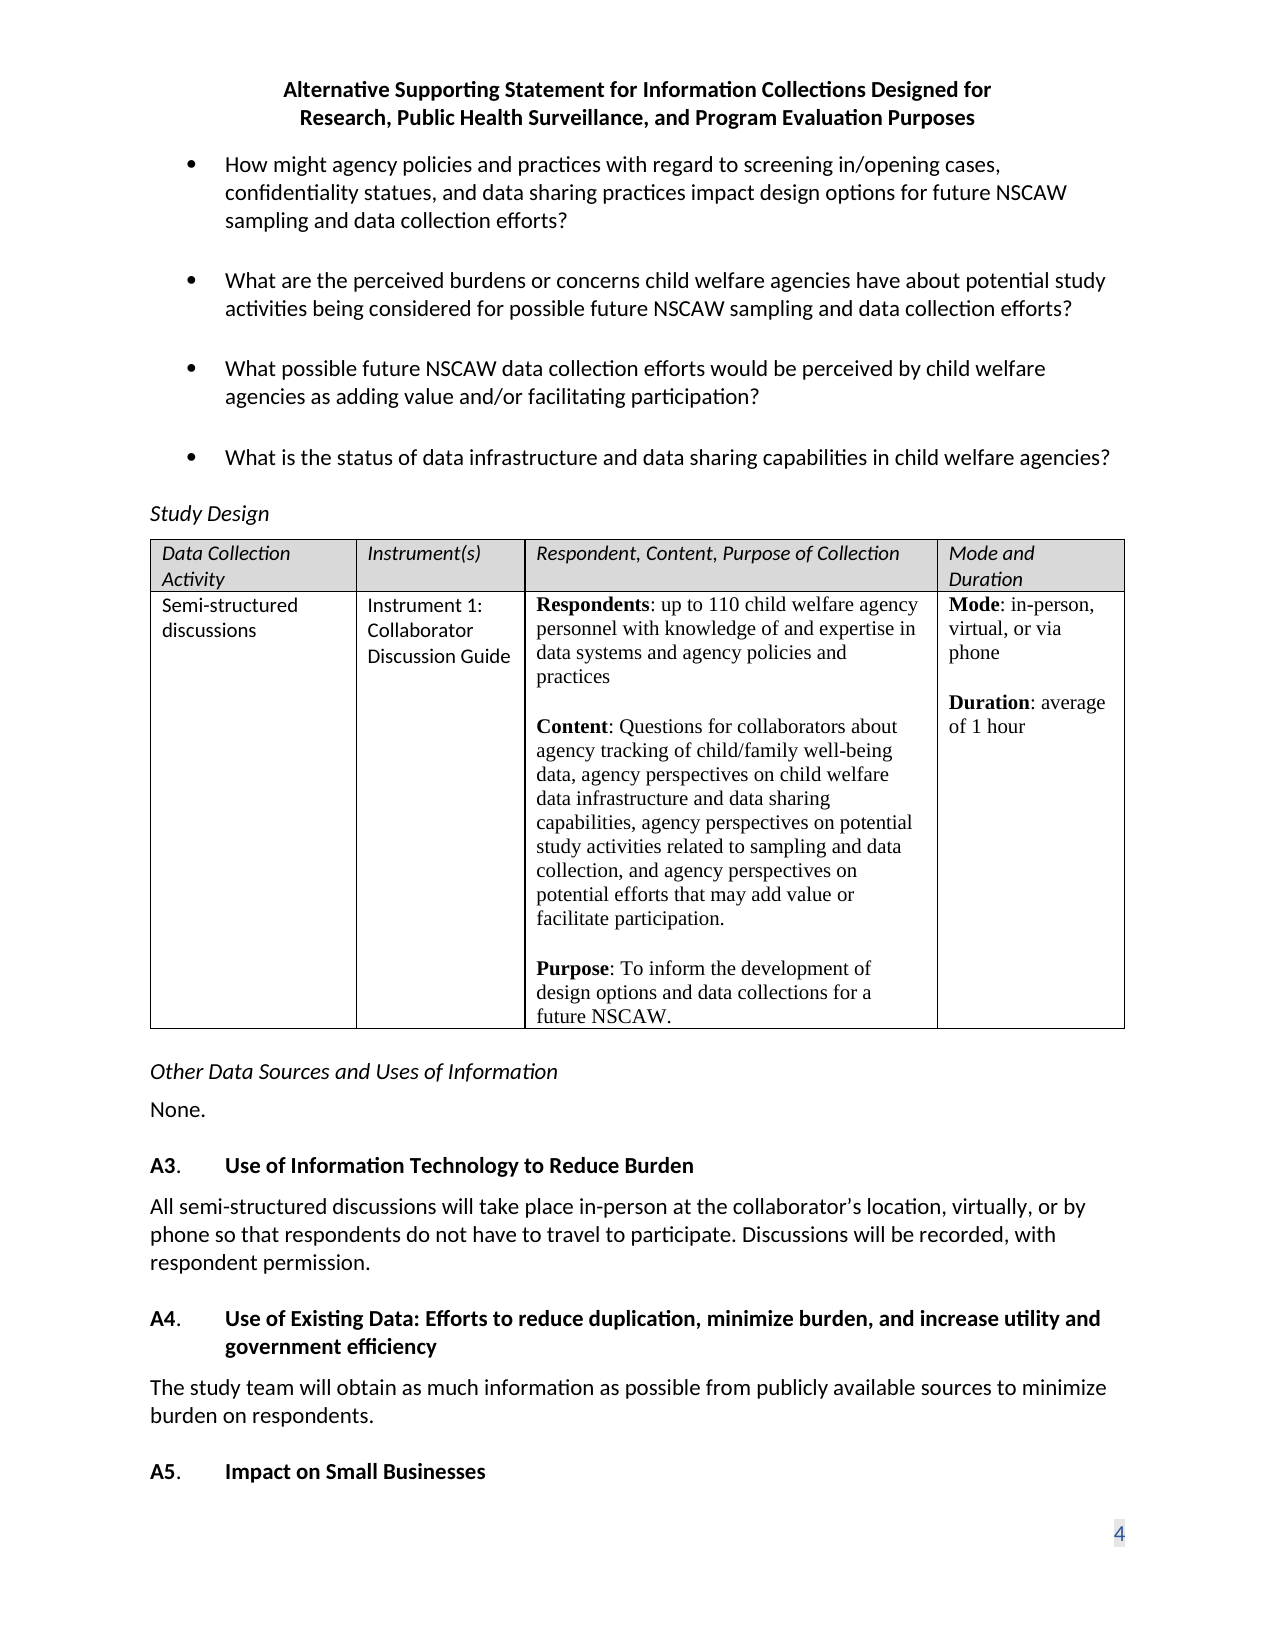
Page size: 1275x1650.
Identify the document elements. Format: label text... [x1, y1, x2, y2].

text Other Data Sources and Uses of Information [150, 1057, 1125, 1085]
table_header Respondent, Content, Purpose of Collection [526, 540, 937, 591]
list What are the perceived burdens or concerns child welfare agencies have about potential study activities being considered for possible future NSCAW sampling and data collection efforts? [187, 266, 1125, 322]
text Study Design [150, 499, 1125, 527]
text None. [150, 1096, 1125, 1123]
table_header Instrument(s) [357, 540, 524, 591]
list What possible future NSCAW data collection efforts would be perceived by child welfare agencies as adding value and/or facilitating participation? [187, 354, 1125, 411]
table_cell Instrument 1: Collaborator Discussion Guide [357, 592, 524, 1028]
table_cell Semi-structured discussions [151, 592, 356, 1028]
table_cell Mode: in-person, virtual, or via phone Duration: average of 1 hour [938, 592, 1124, 1028]
table_header Mode and Duration [938, 540, 1124, 591]
text All semi-structured discussions will take place in-person at the collaborator’s location, virtually, or by phone so that respondents do not have to travel to participate. Discussions will be recorded, with respondent permission. [150, 1192, 1125, 1276]
table_header Data Collection Activity [151, 540, 356, 591]
text A4. Use of Existing Data: Efforts to reduce duplication, minimize burden, and increase utility and government efficiency [150, 1304, 1125, 1360]
text A5. Impact on Small Businesses [150, 1457, 1125, 1485]
list What is the status of data infrastructure and data sharing capabilities in child welfare agencies? [187, 443, 1125, 471]
table_cell Respondents: up to 110 child welfare agency personnel with knowledge of and expertise in data systems and agency policies and practices Content: Questions for collaborators about agency tracking of child/family well-being data, agency perspectives on child welfare data infrastructure and data sharing capabilities, agency perspectives on potential study activities related to sampling and data collection, and agency perspectives on potential efforts that may add value or facilitate participation. Purpose: To inform the development of design options and data collections for a future NSCAW. [526, 592, 937, 1028]
text A3. Use of Information Technology to Reduce Burden [150, 1152, 1125, 1179]
list How might agency policies and practices with regard to screening in/opening cases, confidentiality statues, and data sharing practices impact design options for future NSCAW sampling and data collection efforts? [187, 150, 1125, 234]
text The study team will obtain as much information as possible from publicly available sources to minimize burden on respondents. [150, 1373, 1125, 1429]
